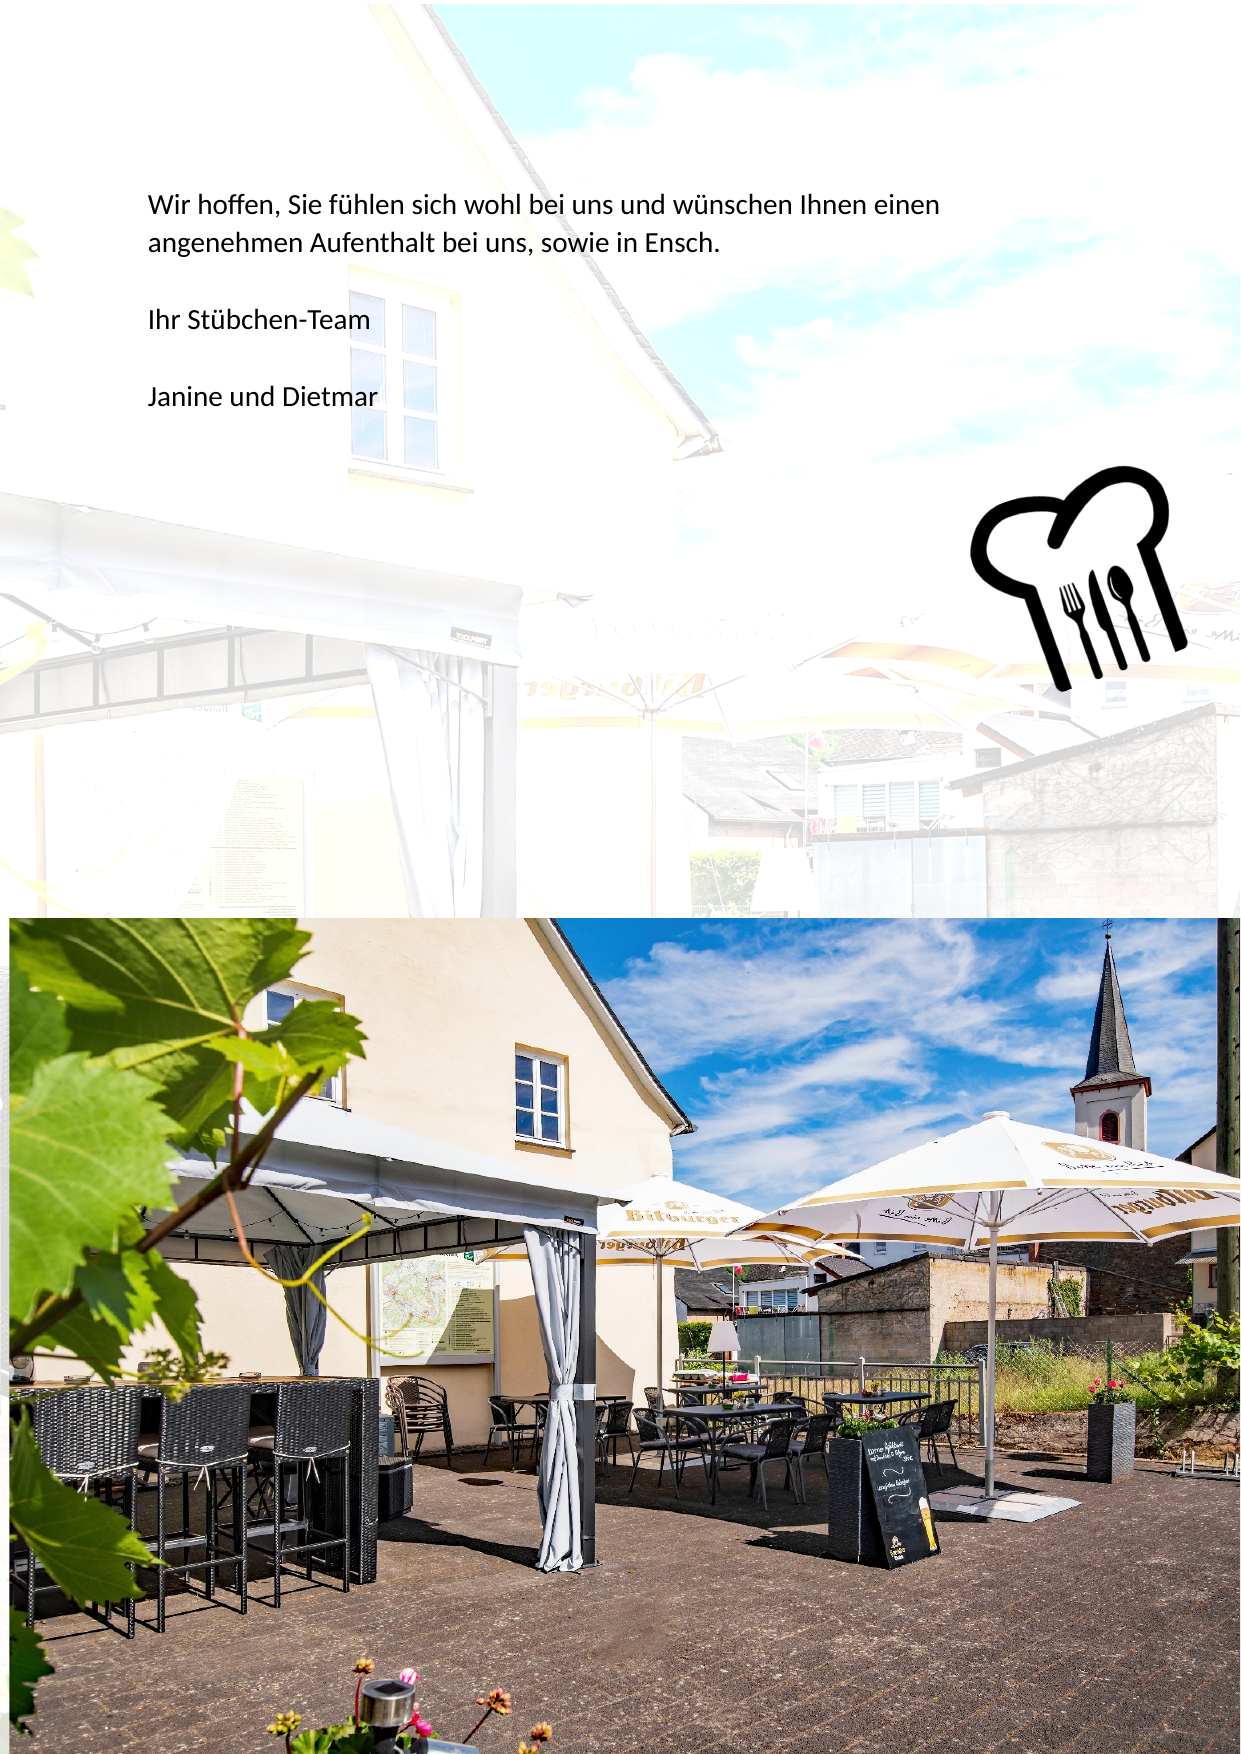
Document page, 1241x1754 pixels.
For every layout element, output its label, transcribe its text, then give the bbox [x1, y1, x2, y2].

text Janine und Dietmar [148, 378, 1093, 414]
text Wir hoffen, Sie fühlen sich wohl bei uns und wünschen Ihnen einen angenehmen Aufenthalt bei uns, sowie in Ensch. [148, 186, 1093, 260]
picture [9, 918, 1241, 1754]
text Ihr Stübchen-Team [148, 301, 1093, 337]
picture [957, 451, 1216, 705]
